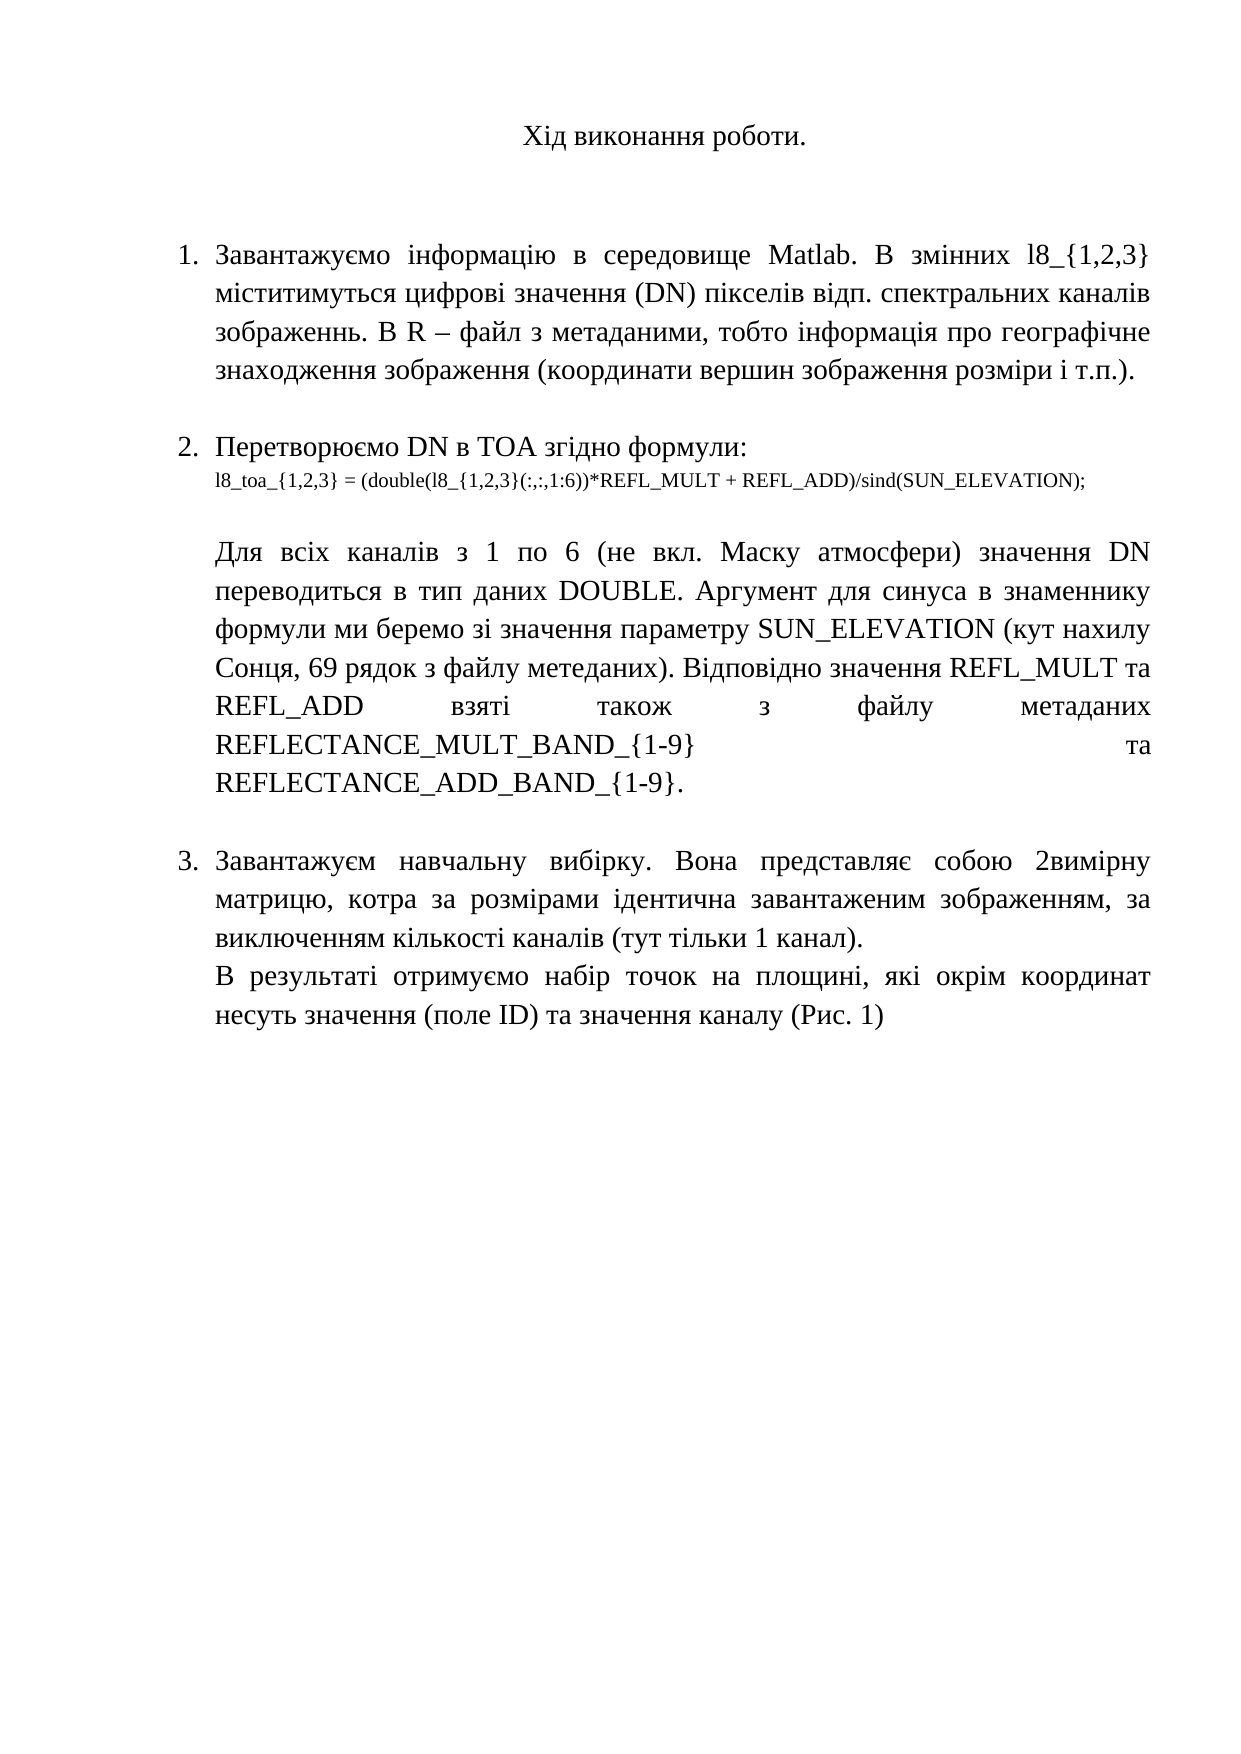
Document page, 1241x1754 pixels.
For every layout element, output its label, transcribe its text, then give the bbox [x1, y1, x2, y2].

list Завантажуємо інформацію в середовище Matlab. В змінних l8_{1,2,3} міститимуться цифрові значення (DN) пікселів відп. спектральних каналів зображеннь. В R – файл з метаданими, тобто інформація про географічне знаходження зображення (координати вершин зображення розміри і т.п.). [177, 237, 1152, 386]
text Хід виконання роботи. [177, 118, 1152, 152]
list l8_toa_{1,2,3} = (double(l8_{1,2,3}(:,:,1:6))*REFL_MULT + REFL_ADD)/sind(SUN_ELEVATION); [215, 468, 1152, 492]
list Перетворюємо DN в ТОА згідно формули: [177, 429, 1152, 463]
list Для всіх каналів з 1 по 6 (не вкл. Маску атмосфери) значення DN переводиться в тип даних DOUBLE. Аргумент для синуса в знаменнику формули ми беремо зі значення параметру SUN_ELEVATION (кут нахилу Сонця, 69 рядок з файлу метеданих). Відповідно значення REFL_MULT та REFL_ADD взяті також з файлу метаданих REFLECTANCE_MULT_BAND_{1-9} та REFLECTANCE_ADD_BAND_{1-9}. [215, 534, 1152, 799]
list Завантажуєм навчальну вибірку. Вона представляє собою 2вимірну матрицю, котра за розмірами ідентична завантаженим зображенням, за виключенням кількості каналів (тут тільки 1 канал). [177, 843, 1152, 953]
list В результаті отримуємо набір точок на площині, які окрім координат несуть значення (поле ID) та значення каналу (Рис. 1) [215, 958, 1152, 1030]
